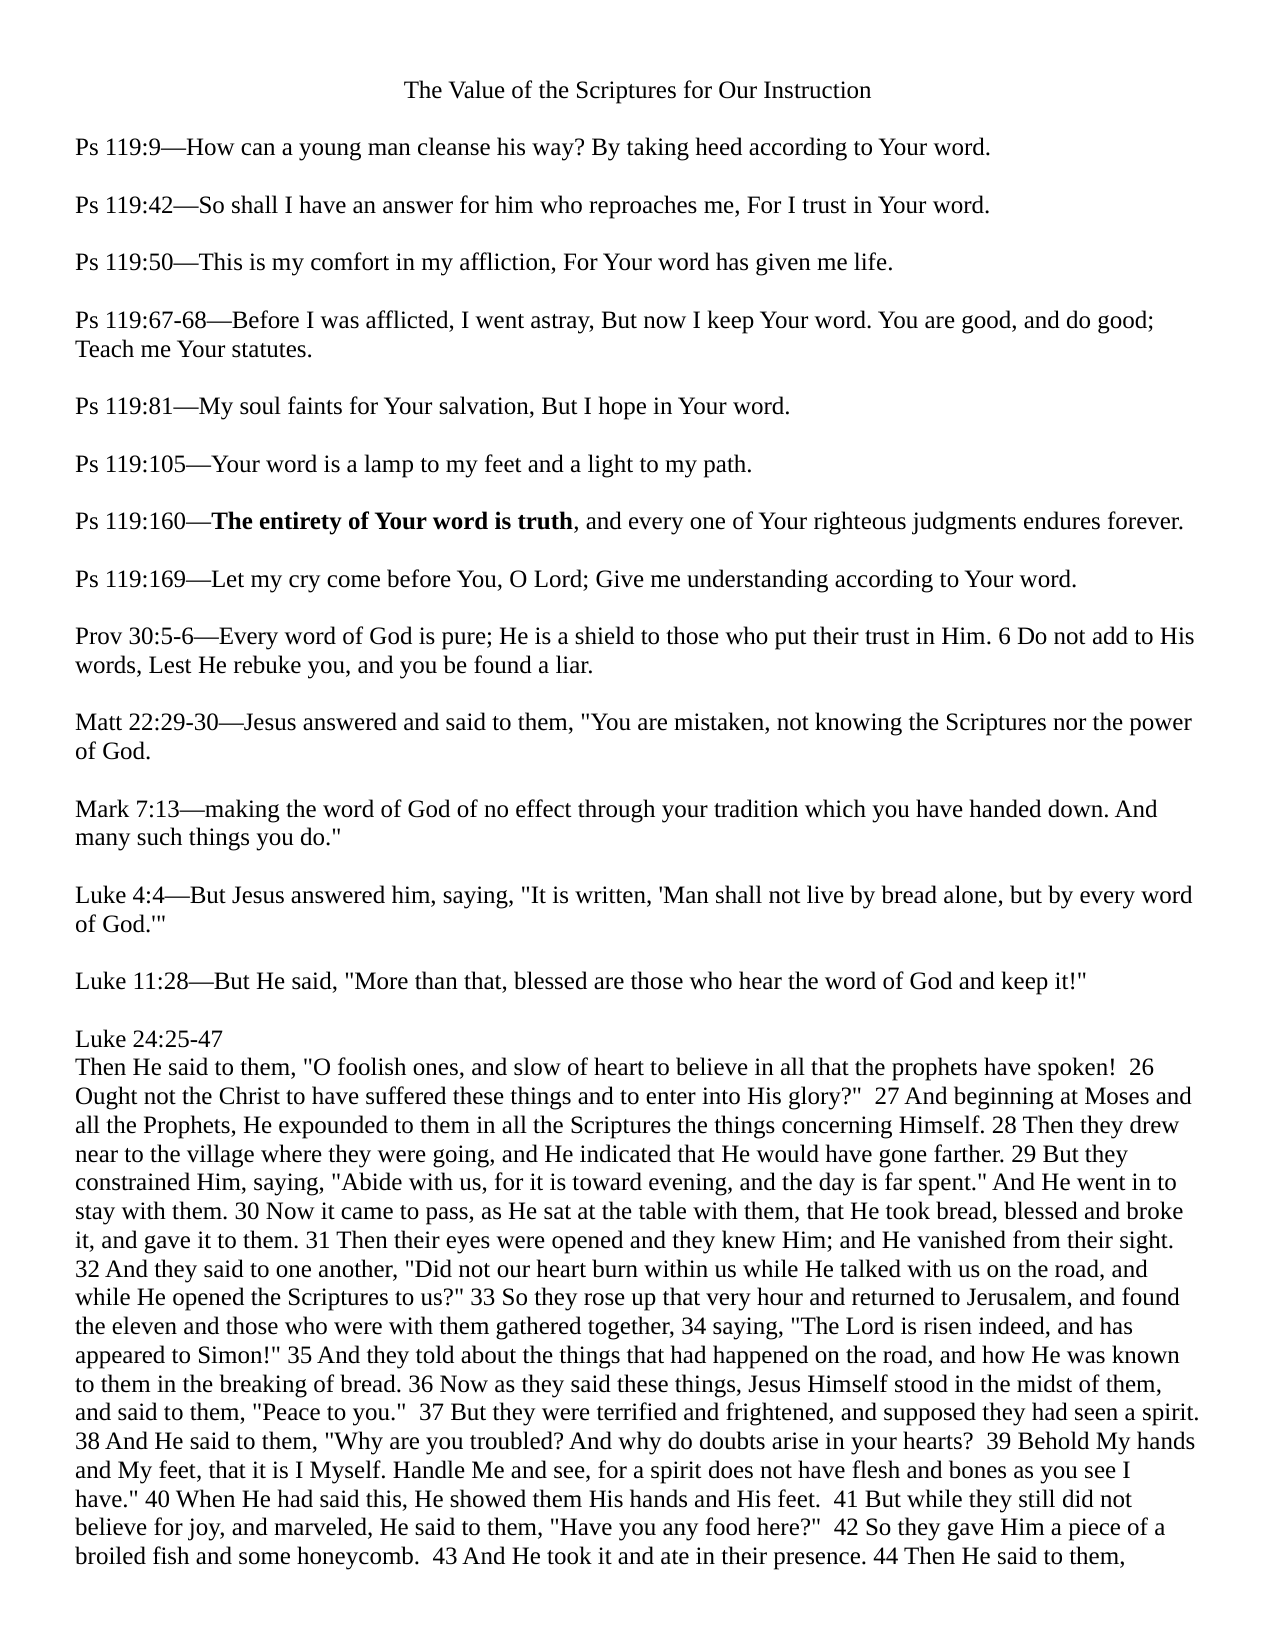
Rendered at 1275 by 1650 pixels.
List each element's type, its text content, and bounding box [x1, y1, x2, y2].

text Ps 119:169—Let my cry come before You, O Lord; Give me understanding according to Your word. [75, 564, 1200, 592]
text Matt 22:29-30—Jesus answered and said to them, "You are mistaken, not knowing the Scriptures nor the power of God. [75, 707, 1200, 765]
text The Value of the Scriptures for Our Instruction [75, 75, 1200, 104]
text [75, 1052, 1200, 1570]
text Prov 30:5-6—Every word of God is pure; He is a shield to those who put their trust in Him. 6 Do not add to His words, Lest He rebuke you, and you be found a liar. [75, 621, 1200, 679]
text Ps 119:9—How can a young man cleanse his way? By taking heed according to Your word. [75, 132, 1200, 161]
text Ps 119:50—This is my comfort in my affliction, For Your word has given me life. [75, 247, 1200, 276]
text Ps 119:42—So shall I have an answer for him who reproaches me, For I trust in Your word. [75, 190, 1200, 219]
text Ps 119:67-68—Before I was afflicted, I went astray, But now I keep Your word. You are good, and do good; [75, 305, 1200, 334]
text Luke 11:28—But He said, "More than that, blessed are those who hear the word of God and keep it!" [75, 966, 1200, 995]
text Ps 119:105—Your word is a lamp to my feet and a light to my path. [75, 449, 1200, 477]
text Teach me Your statutes. [75, 334, 1200, 362]
text Mark 7:13—making the word of God of no effect through your tradition which you have handed down. And many such things you do." [75, 794, 1200, 851]
text Luke 24:25-47 [75, 1024, 1200, 1052]
text Luke 4:4—But Jesus answered him, saying, "It is written, 'Man shall not live by bread alone, but by every word of God.'" [75, 880, 1200, 937]
text Ps 119:81—My soul faints for Your salvation, But I hope in Your word. [75, 391, 1200, 420]
text Ps 119:160—The entirety of Your word is truth, and every one of Your righteous judgments endures forever. [75, 506, 1200, 535]
